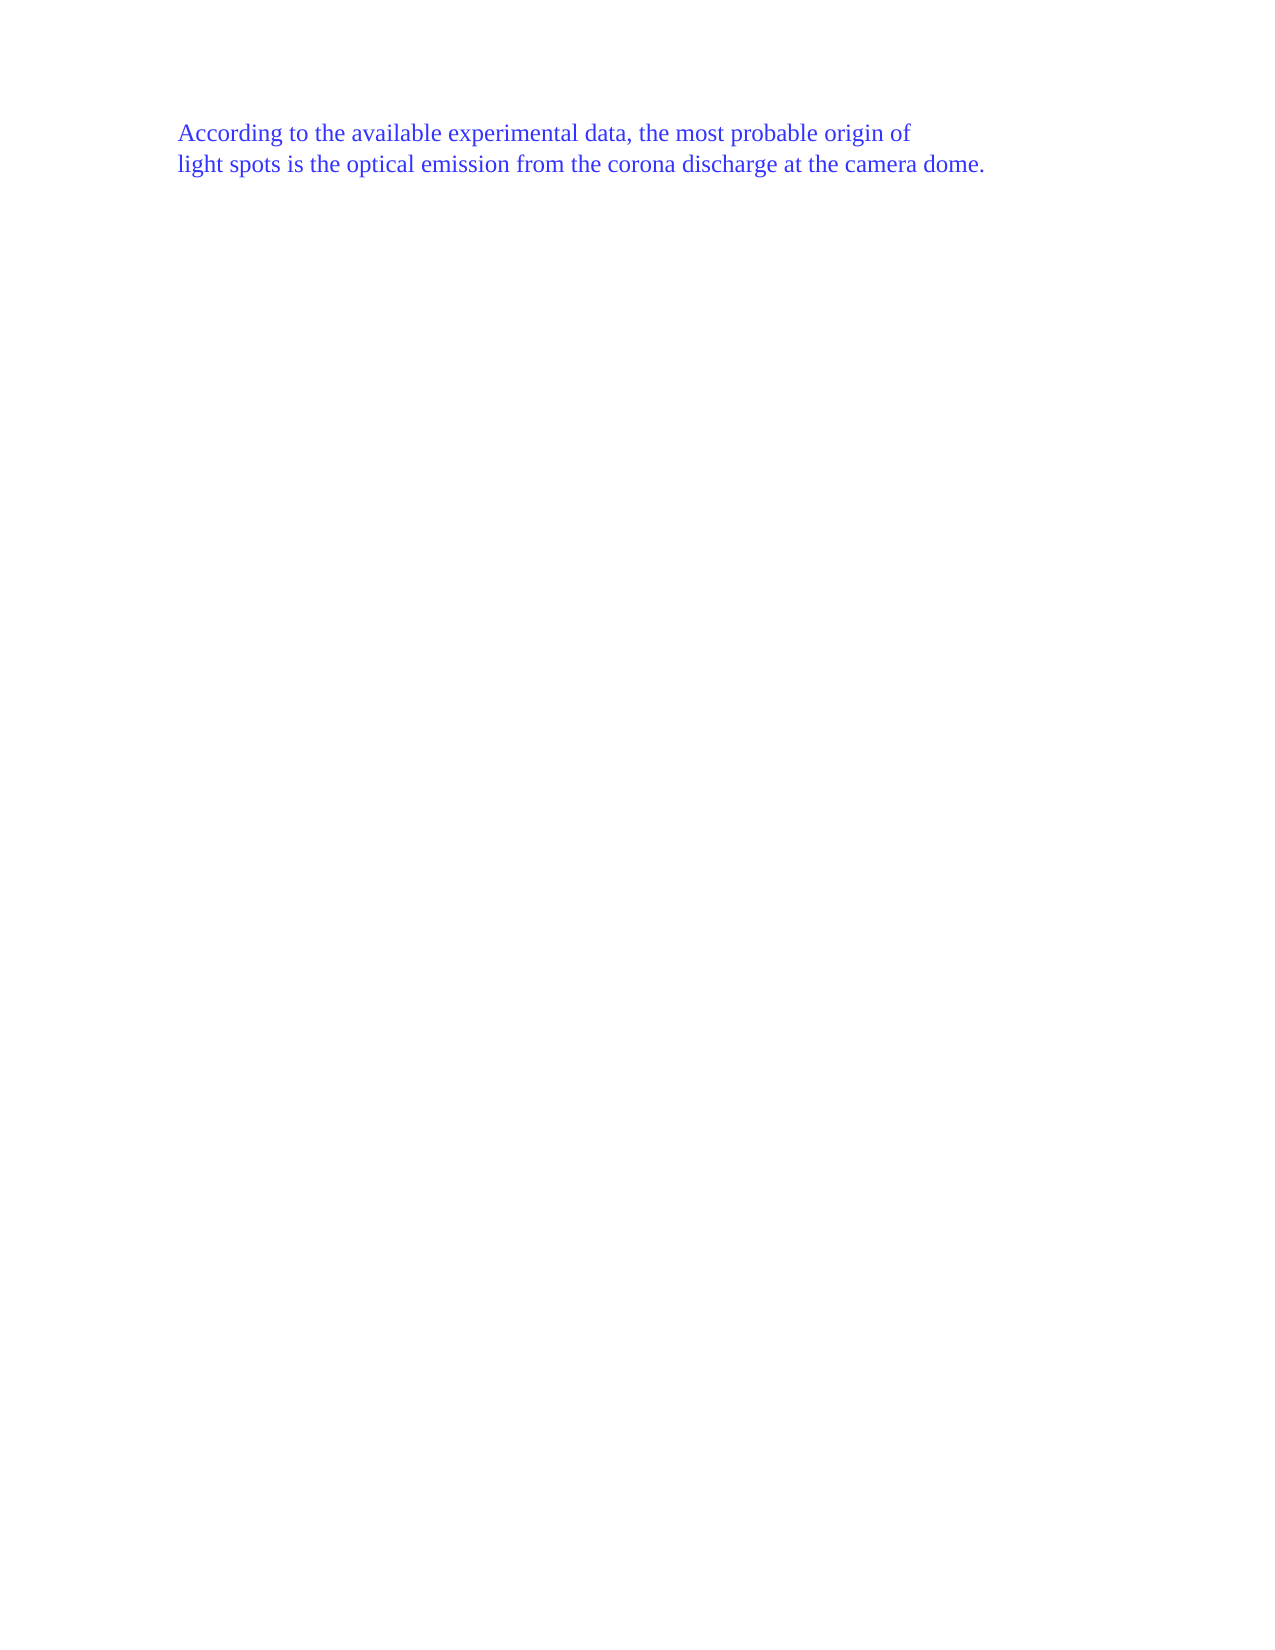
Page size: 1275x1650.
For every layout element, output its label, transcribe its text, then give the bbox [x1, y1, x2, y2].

text According to the available experimental data, the most probable origin of [177, 118, 1186, 147]
text light spots is the optical emission from the corona discharge at the camera dome. [177, 149, 1186, 178]
